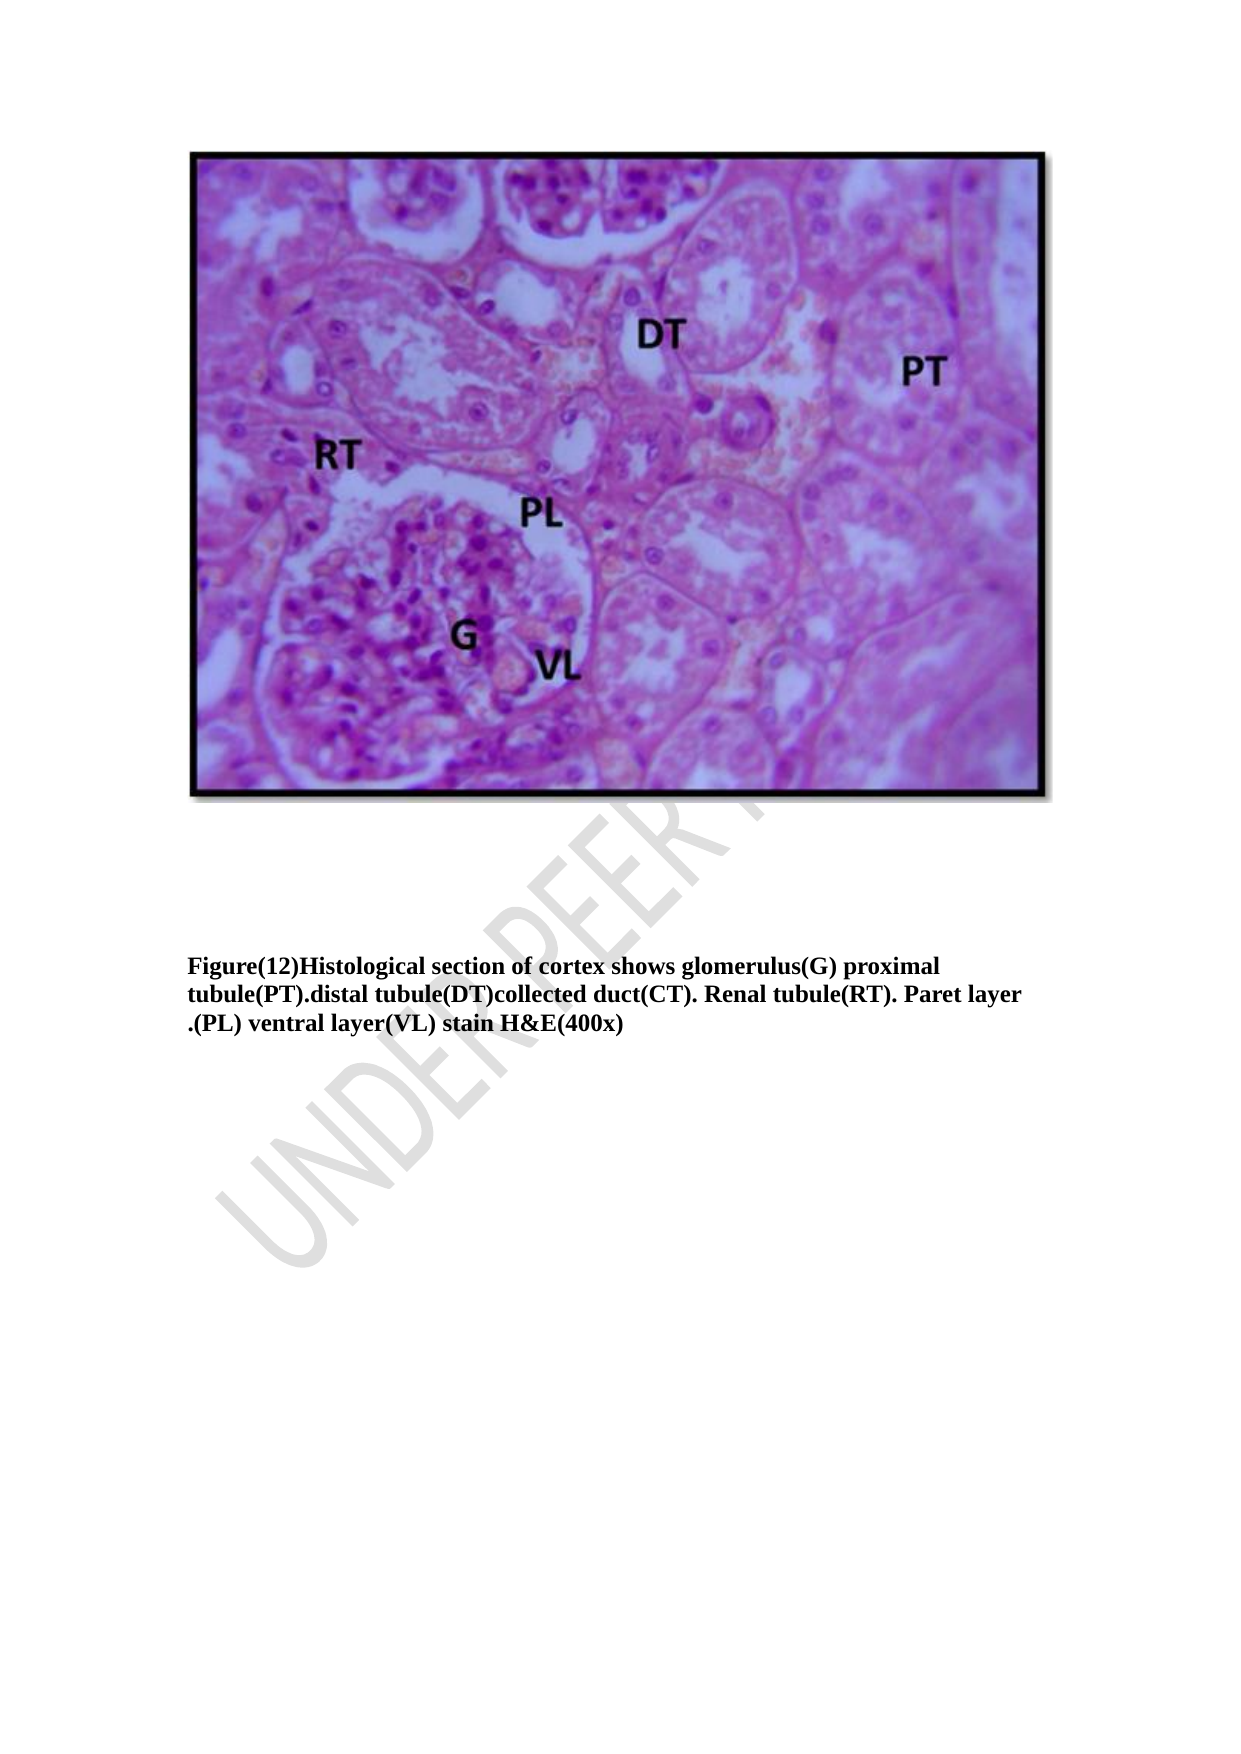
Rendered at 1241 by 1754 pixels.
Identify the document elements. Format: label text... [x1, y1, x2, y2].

text Figure(12)Histological section of cortex shows glomerulus(G) proximal tubule(PT).distal tubule(DT)collected duct(CT). Renal tubule(RT). Paret layer (PL) ventral layer(VL) stain H&E(400x). [187, 951, 1053, 1037]
picture [187, 150, 1053, 803]
